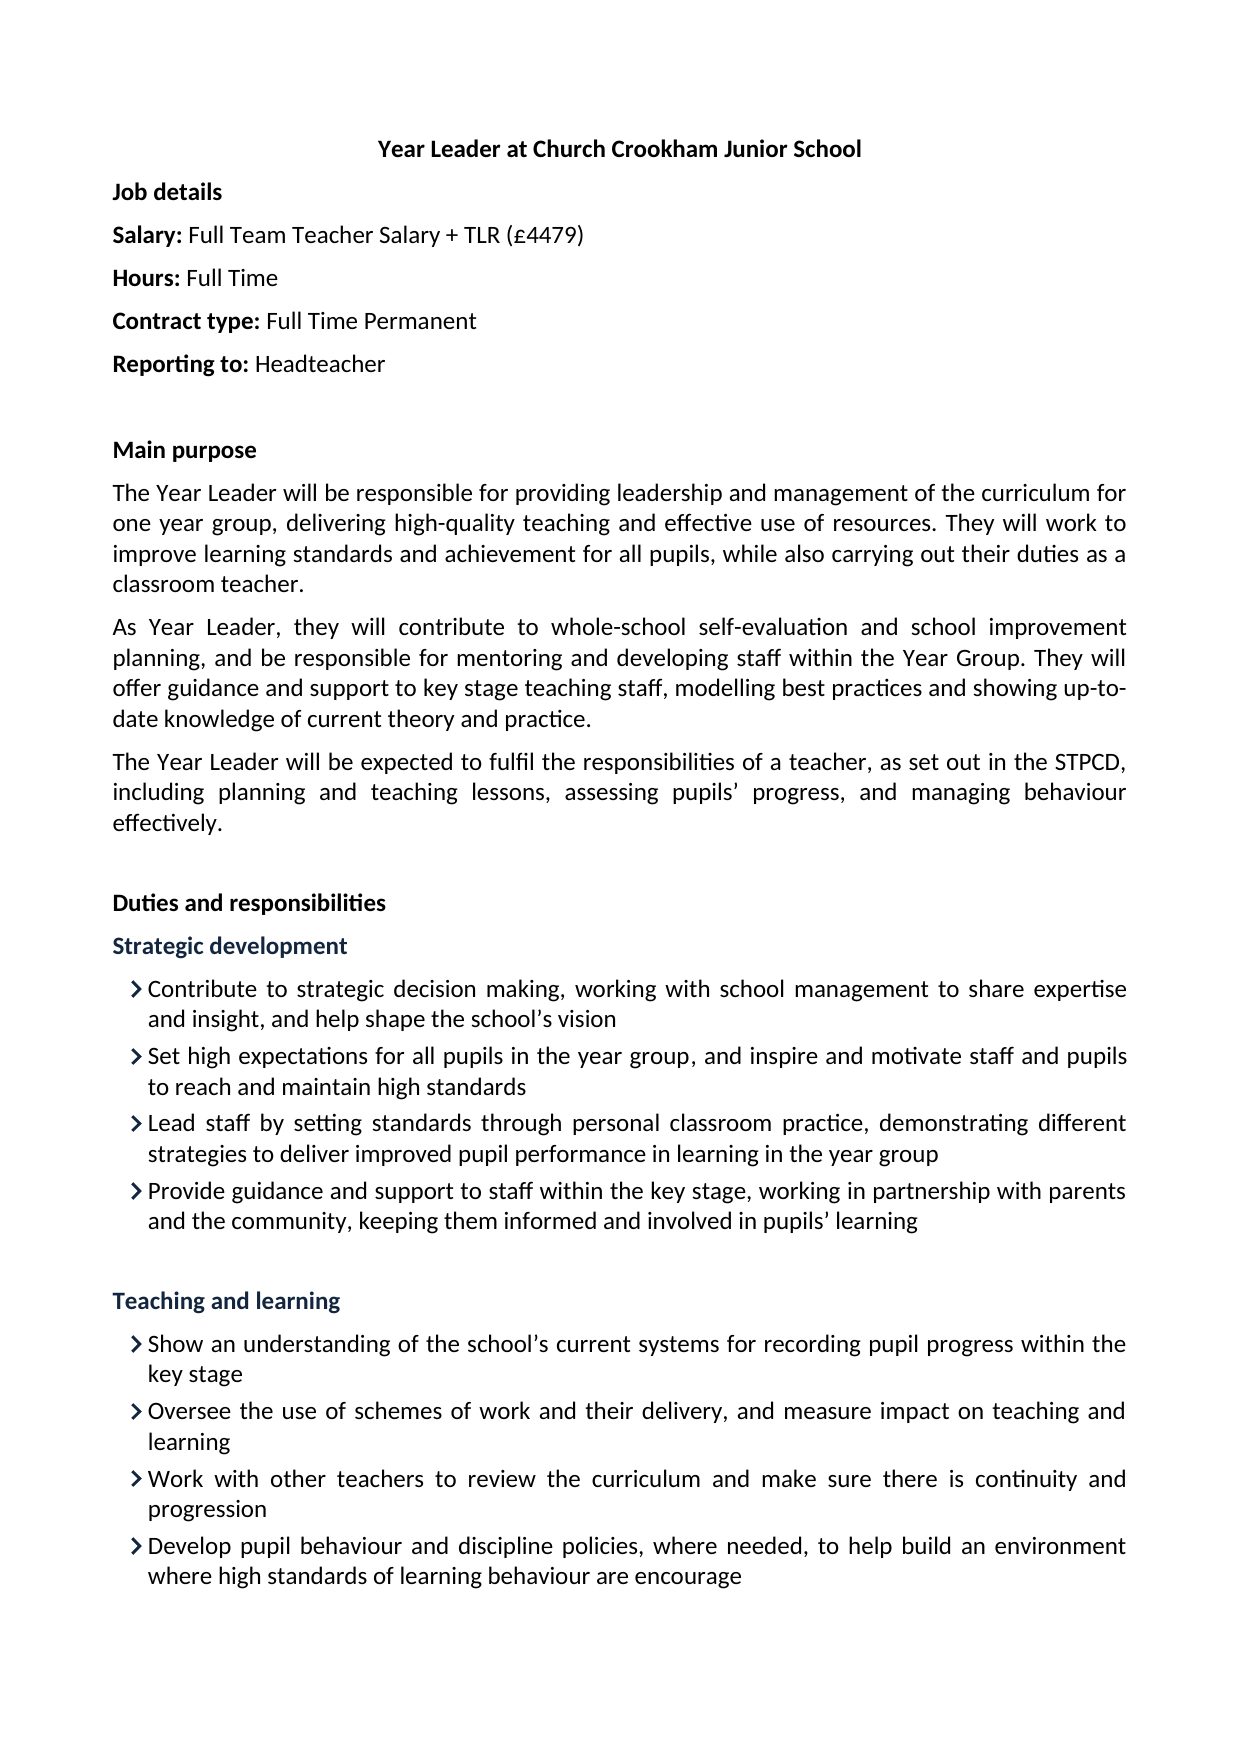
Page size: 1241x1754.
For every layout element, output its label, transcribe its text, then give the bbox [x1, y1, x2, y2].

subtitle Duties and responsibilities [112, 887, 1128, 917]
subtitle Main purpose [112, 434, 1128, 464]
text Show an understanding of the school’s current systems for recording pupil progress within the key stage [130, 1328, 1128, 1389]
text Teaching and learning [112, 1285, 1128, 1316]
text The Year Leader will be responsible for providing leadership and management of the curriculum for one year group, delivering high-quality teaching and effective use of resources. They will work to improve learning standards and achievement for all pupils, while also carrying out their duties as a classroom teacher. [112, 477, 1128, 599]
picture [131, 1403, 142, 1420]
picture [131, 1470, 142, 1487]
subtitle Job details [112, 176, 1128, 206]
list The Year Leader will be expected to fulfil the responsibilities of a teacher, as set out in the STPCD, including planning and teaching lessons, assessing pupils’ progress, and managing behaviour effectively. [112, 746, 1128, 838]
subtitle Year Leader at Church Crookham Junior School [112, 133, 1128, 163]
text Reporting to: Headteacher [112, 348, 1128, 378]
text Contribute to strategic decision making, working with school management to share expertise and insight, and help shape the school’s vision [130, 973, 1128, 1034]
text Lead staff by setting standards through personal classroom practice, demonstrating different strategies to deliver improved pupil performance in learning in the year group [130, 1107, 1128, 1168]
text Work with other teachers to review the curriculum and make sure there is continuity and progression [130, 1463, 1128, 1524]
text Provide guidance and support to staff within the key stage, working in partnership with parents and the community, keeping them informed and involved in pupils’ learning [130, 1175, 1128, 1236]
text Strategic development [112, 930, 1128, 960]
text Salary: Full Team Teacher Salary + TLR (£4479) [112, 219, 1128, 249]
picture [131, 980, 142, 998]
text Contract type: Full Time Permanent [112, 305, 1128, 335]
text Hours: Full Time [112, 262, 1128, 292]
text Develop pupil behaviour and discipline policies, where needed, to help build an environment where high standards of learning behaviour are encourage [130, 1530, 1128, 1591]
text As Year Leader, they will contribute to whole-school self-evaluation and school improvement planning, and be responsible for mentoring and developing staff within the Year Group. They will offer guidance and support to key stage teaching staff, modelling best practices and showing up-to-date knowledge of current theory and practice. [112, 611, 1128, 733]
picture [131, 1048, 142, 1065]
picture [131, 1115, 142, 1132]
picture [131, 1335, 142, 1353]
picture [131, 1182, 142, 1200]
text Oversee the use of schemes of work and their delivery, and measure impact on teaching and learning [130, 1395, 1128, 1456]
text Set high expectations for all pupils in the year group, and inspire and motivate staff and pupils to reach and maintain high standards [130, 1040, 1128, 1101]
picture [131, 1537, 142, 1555]
